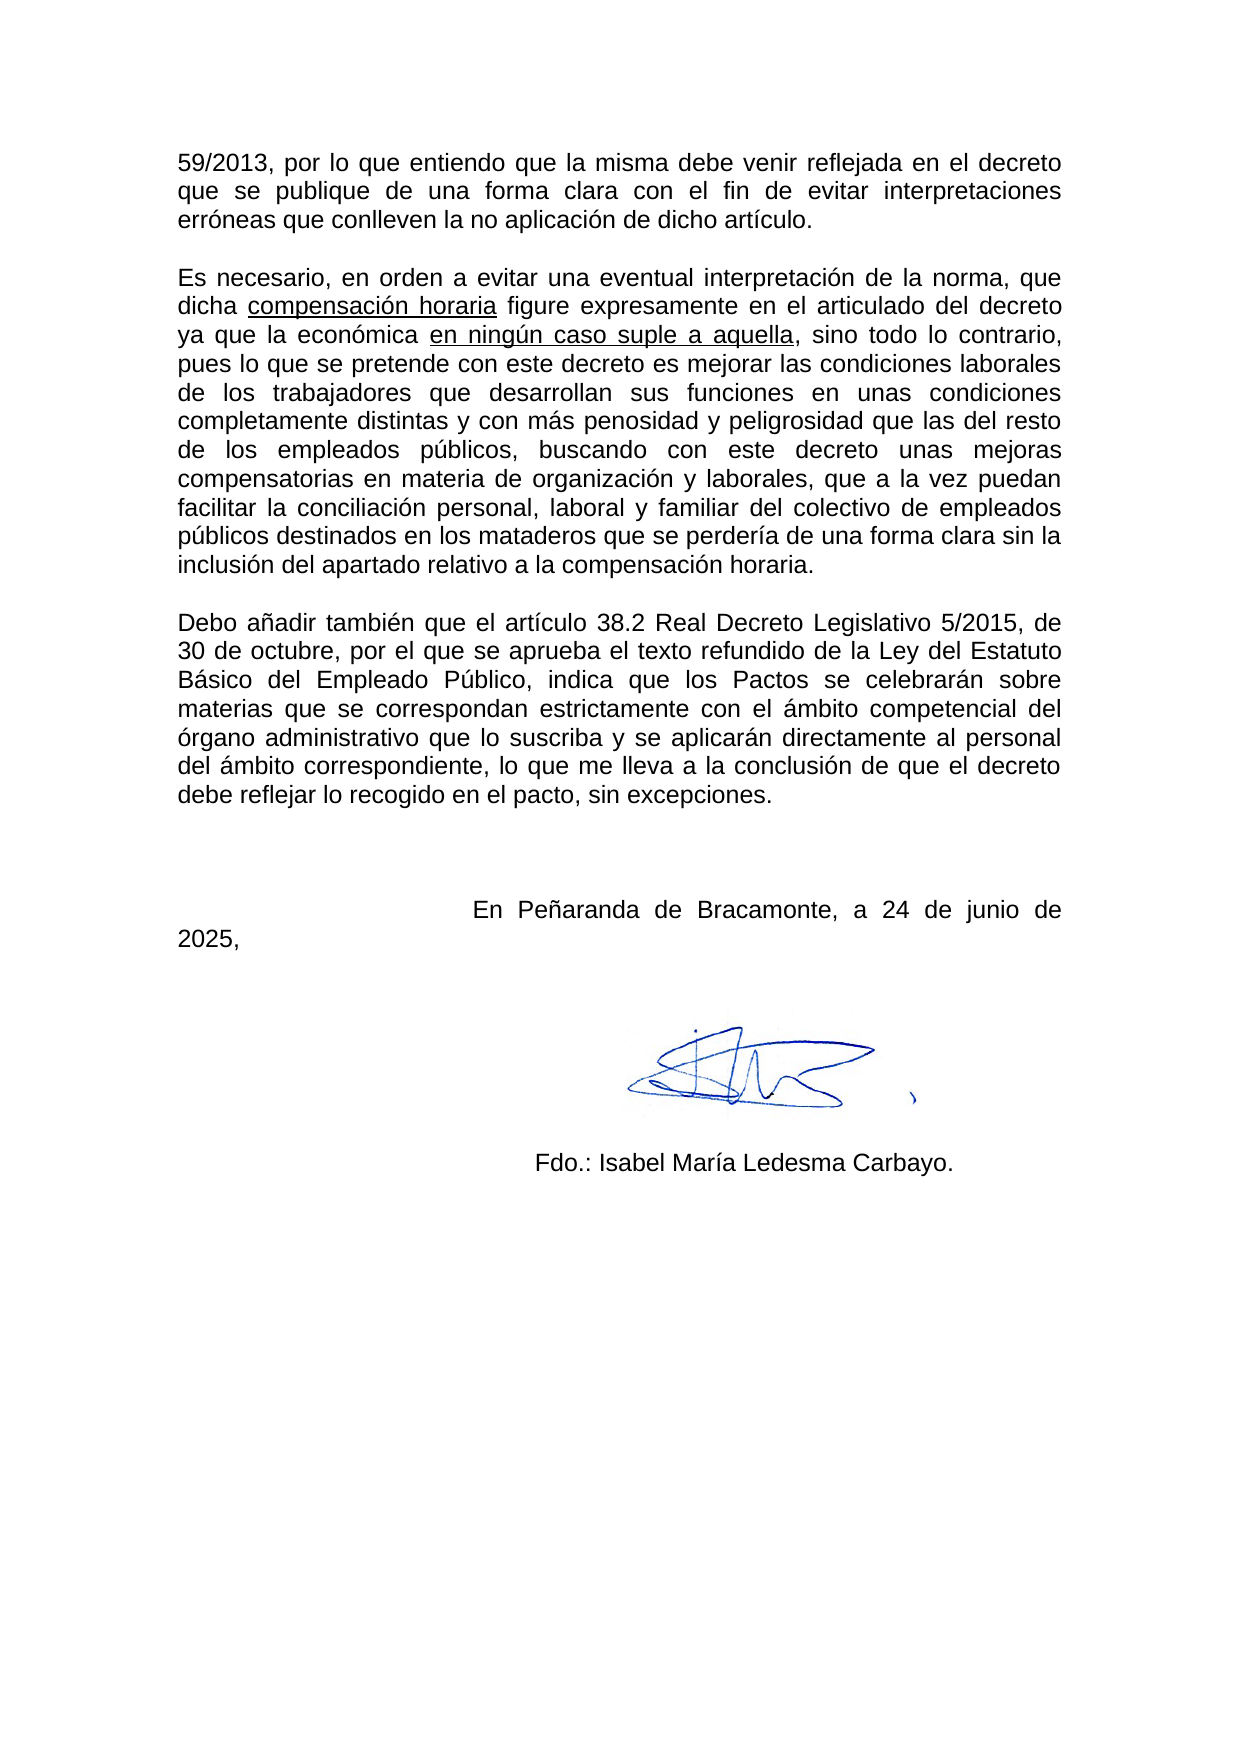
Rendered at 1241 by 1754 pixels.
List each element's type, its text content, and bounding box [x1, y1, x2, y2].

text Es necesario, en orden a evitar una eventual interpretación de la norma, que dicha compensación horaria figure expresamente en el articulado del decreto ya que la económica en ningún caso suple a aquella, sino todo lo contrario, pues lo que se pretende con este decreto es mejorar las condiciones laborales de los trabajadores que desarrollan sus funciones en unas condiciones completamente distintas y con más penosidad y peligrosidad que las del resto de los empleados públicos, buscando con este decreto unas mejoras compensatorias en materia de organización y laborales, que a la vez puedan facilitar la conciliación personal, laboral y familiar del colectivo de empleados públicos destinados en los mataderos que se perdería de una forma clara sin la inclusión del apartado relativo a la compensación horaria. [177, 263, 1063, 579]
text Fdo.: Isabel María Ledesma Carbayo. [177, 1148, 1063, 1177]
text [177, 148, 1063, 234]
text En Peñaranda de Bracamonte, a 24 de junio de 2025, [177, 895, 1063, 953]
text Debo añadir también que el artículo 38.2 Real Decreto Legislativo 5/2015, de 30 de octubre, por el que se aprueba el texto refundido de la Ley del Estatuto Básico del Empleado Público, indica que los Pactos se celebrarán sobre materias que se correspondan estrictamente con el ámbito competencial del órgano administrativo que lo suscriba y se aplicarán directamente al personal del ámbito correspondiente, lo que me lleva a la conclusión de que el decreto debe reflejar lo recogido en el pacto, sin excepciones. [177, 608, 1063, 809]
